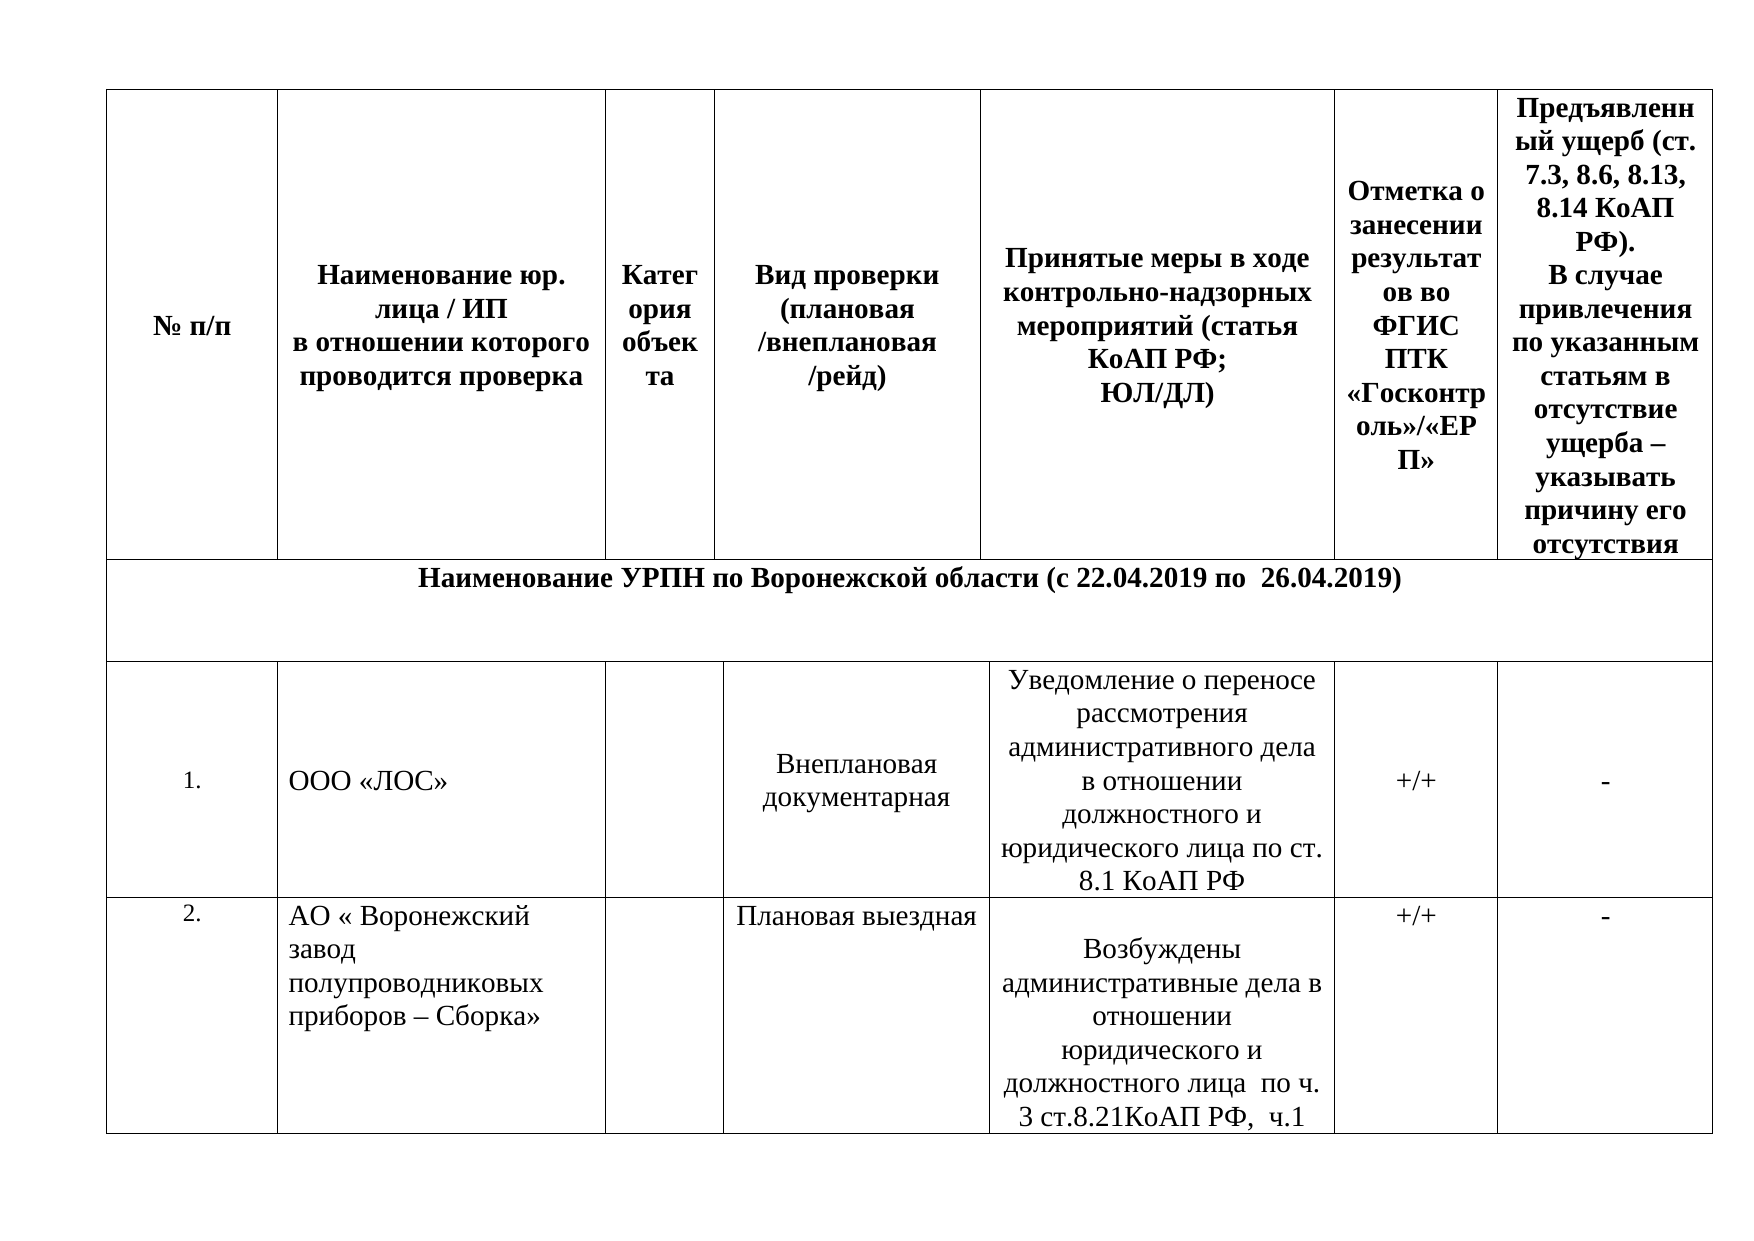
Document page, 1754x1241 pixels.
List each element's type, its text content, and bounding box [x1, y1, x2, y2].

table_cell [606, 662, 723, 897]
table_cell ООО «ЛОС» [278, 662, 605, 897]
table_cell Плановая выездная [724, 898, 989, 1133]
table_cell Наименование УРПН по Воронежской области (с 22.04.2019 по 26.04.2019) [107, 560, 1712, 661]
table_cell [606, 898, 723, 1133]
table_cell Внеплановая документарная [724, 662, 989, 897]
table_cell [278, 898, 605, 1133]
table_header Категория объекта [606, 90, 714, 559]
table_cell - [1498, 898, 1712, 1133]
table_header Принятые меры в ходе контрольно-надзорных мероприятий (статья КоАП РФ; ЮЛ/ДЛ) [981, 90, 1334, 559]
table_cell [990, 898, 1334, 1133]
table_header Вид проверки (плановая /внеплановая /рейд) [715, 90, 980, 559]
table_header Отметка о занесении результатов во ФГИС ПТК «Госконтроль»/«ЕРП» [1335, 90, 1497, 559]
table_cell - [1498, 662, 1712, 897]
table_cell +/+ [1335, 898, 1497, 1133]
table_cell Уведомление о переносе рассмотрения административного дела в отношении должностного и юридического лица по ст. 8.1 КоАП РФ [990, 662, 1334, 897]
table_cell +/+ [1335, 662, 1497, 897]
table_header Наименование юр. лица / ИП в отношении которого проводится проверка [278, 90, 605, 559]
table_header Предъявленный ущерб (ст. 7.3, 8.6, 8.13, 8.14 КоАП РФ). В случае привлечения по указанным статьям в отсутствие ущерба – указывать причину его отсутствия [1498, 90, 1712, 559]
table_header № п/п [107, 90, 277, 559]
table_cell 1. [107, 662, 277, 897]
table_cell 2. [107, 898, 277, 1133]
